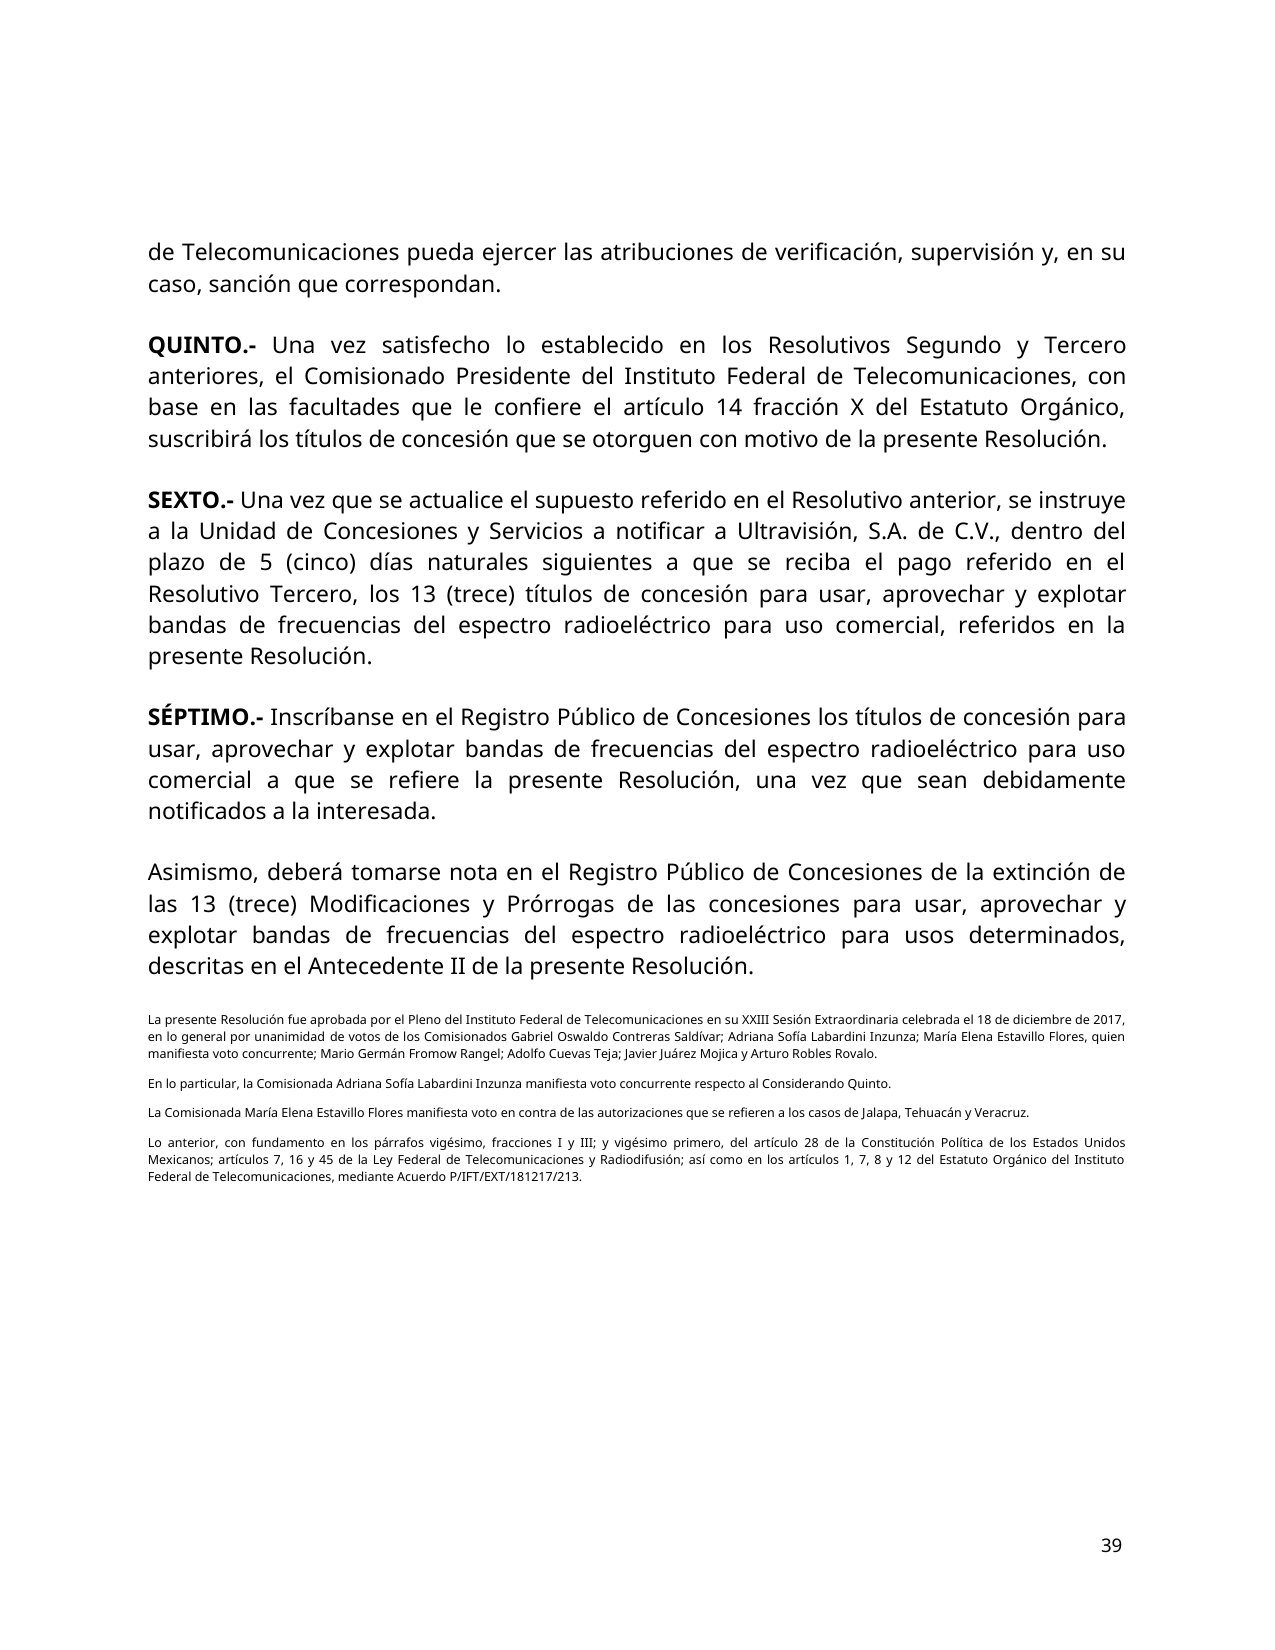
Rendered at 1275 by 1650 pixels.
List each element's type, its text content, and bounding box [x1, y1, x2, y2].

text La Comisionada María Elena Estavillo Flores manifiesta voto en contra de las autorizaciones que se refieren a los casos de Jalapa, Tehuacán y Veracruz. [148, 1104, 1127, 1122]
text En lo particular, la Comisionada Adriana Sofía Labardini Inzunza manifiesta voto concurrente respecto al Considerando Quinto. [148, 1075, 1127, 1092]
text SEXTO.- Una vez que se actualice el supuesto referido en el Resolutivo anterior, se instruye a la Unidad de Concesiones y Servicios a notificar a Ultravisión, S.A. de C.V., dentro del plazo de 5 (cinco) días naturales siguientes a que se reciba el pago referido en el Resolutivo Tercero, los 13 (trece) títulos de concesión para usar, aprovechar y explotar bandas de frecuencias del espectro radioeléctrico para uso comercial, referidos en la presente Resolución. [148, 484, 1127, 671]
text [148, 236, 1127, 299]
list Lo anterior, con fundamento en los párrafos vigésimo, fracciones I y III; y vigésimo primero, del artículo 28 de la Constitución Política de los Estados Unidos Mexicanos; artículos 7, 16 y 45 de la Ley Federal de Telecomunicaciones y Radiodifusión; así como en los artículos 1, 7, 8 y 12 del Estatuto Orgánico del Instituto Federal de Telecomunicaciones, mediante Acuerdo P/IFT/EXT/181217/213. [148, 1134, 1127, 1185]
text QUINTO.- Una vez satisfecho lo establecido en los Resolutivos Segundo y Tercero anteriores, el Comisionado Presidente del Instituto Federal de Telecomunicaciones, con base en las facultades que le confiere el artículo 14 fracción X del Estatuto Orgánico, suscribirá los títulos de concesión que se otorguen con motivo de la presente Resolución. [148, 329, 1127, 454]
list La presente Resolución fue aprobada por el Pleno del Instituto Federal de Telecomunicaciones en su XXIII Sesión Extraordinaria celebrada el 18 de diciembre de 2017, en lo general por unanimidad de votos de los Comisionados Gabriel Oswaldo Contreras Saldívar; Adriana Sofía Labardini Inzunza; María Elena Estavillo Flores, quien manifiesta voto concurrente; Mario Germán Fromow Rangel; Adolfo Cuevas Teja; Javier Juárez Mojica y Arturo Robles Rovalo. [148, 1011, 1127, 1062]
text SÉPTIMO.- Inscríbanse en el Registro Público de Concesiones los títulos de concesión para usar, aprovechar y explotar bandas de frecuencias del espectro radioeléctrico para uso comercial a que se refiere la presente Resolución, una vez que sean debidamente notificados a la interesada. [148, 701, 1127, 826]
text Asimismo, deberá tomarse nota en el Registro Público de Concesiones de la extinción de las 13 (trece) Modificaciones y Prórrogas de las concesiones para usar, aprovechar y explotar bandas de frecuencias del espectro radioeléctrico para usos determinados, descritas en el Antecedente II de la presente Resolución. [148, 856, 1127, 981]
